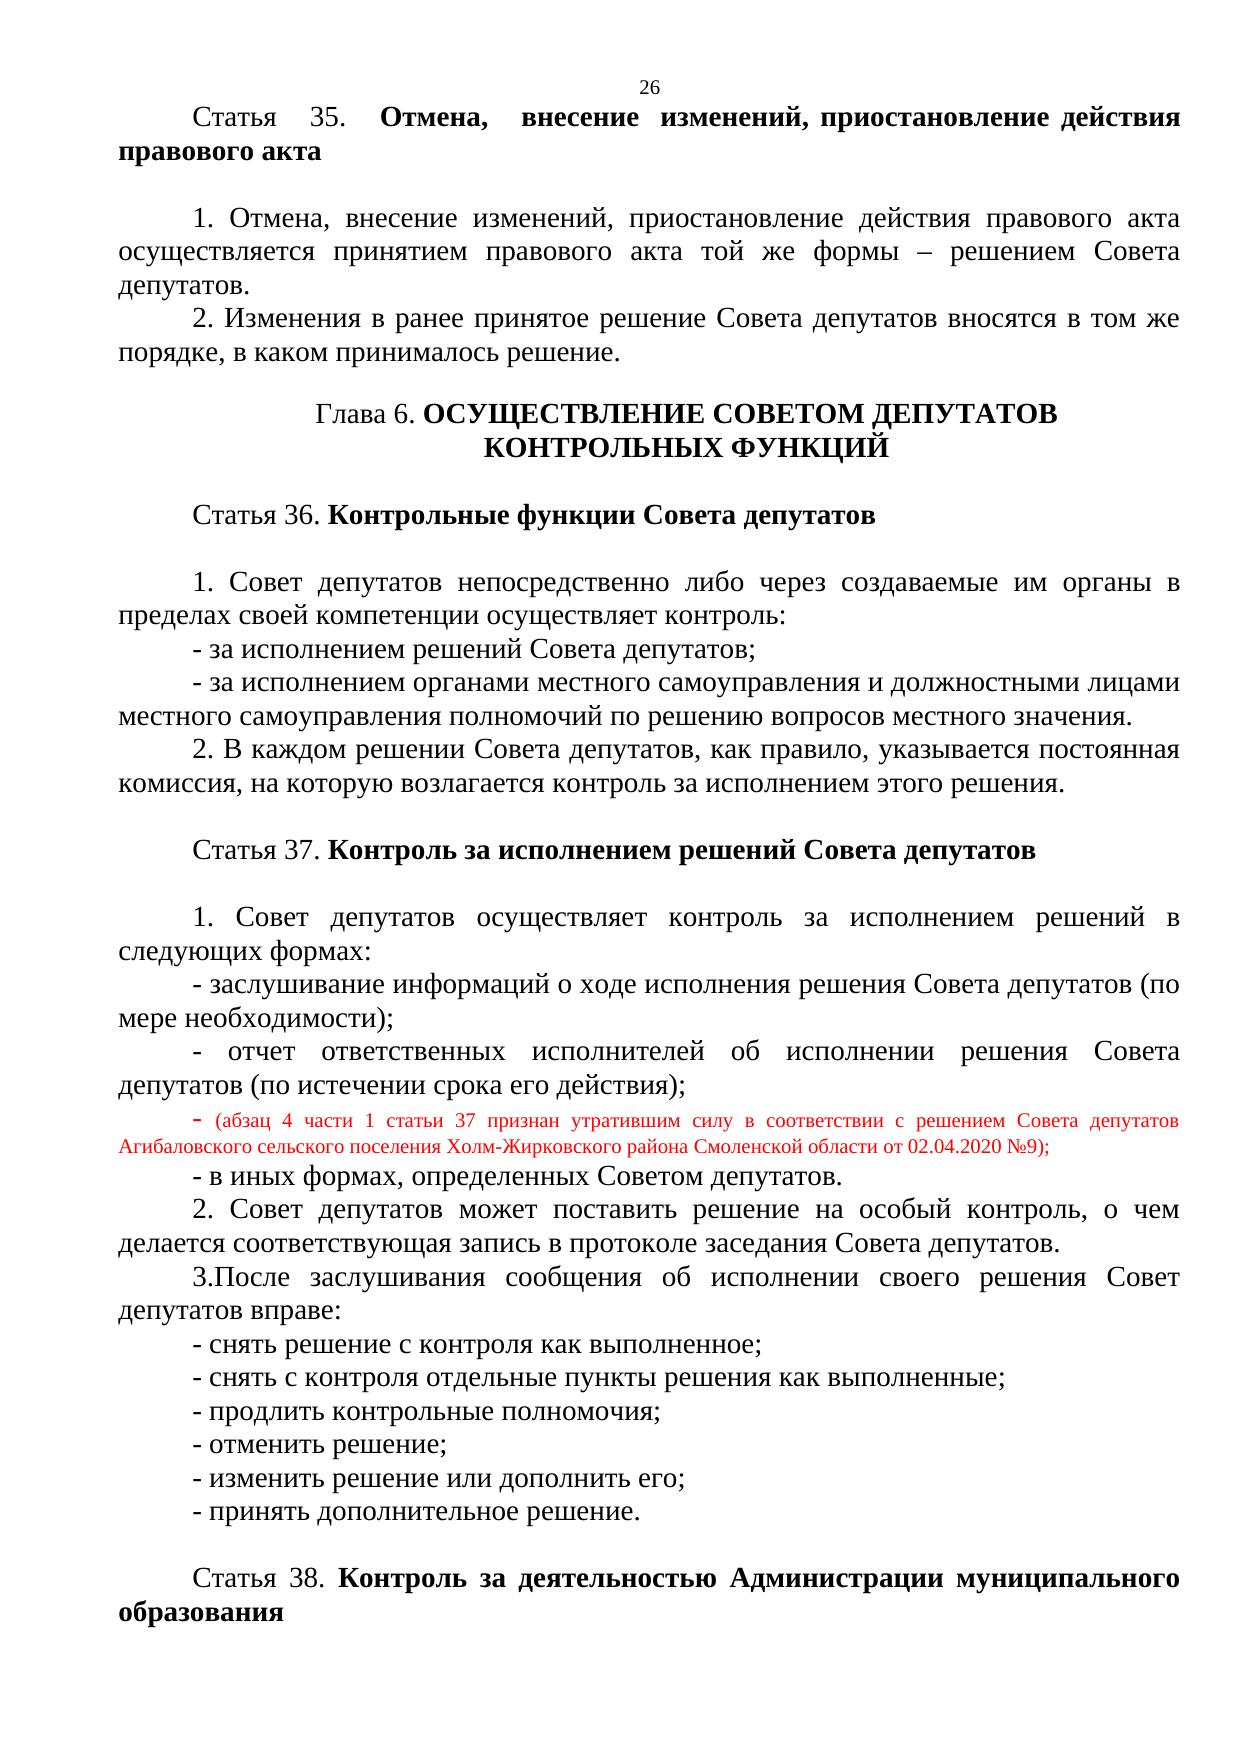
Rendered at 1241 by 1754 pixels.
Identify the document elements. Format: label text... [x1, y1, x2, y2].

text - за исполнением органами местного самоуправления и должностными лицами местного самоуправления полномочий по решению вопросов местного значения. [118, 664, 1181, 732]
text - изменить решение или дополнить его; [118, 1460, 1181, 1493]
text 3.После заслушивания сообщения об исполнении своего решения Совет депутатов вправе: [118, 1259, 1181, 1326]
text - (абзац 4 части 1 статьи 37 признан утратившим силу в соответствии с решением Совета депутатов Агибаловского сельского поселения Холм-Жирковского района Смоленской области от 02.04.2020 №9); [118, 1101, 1181, 1158]
text 1. Совет депутатов непосредственно либо через создаваемые им органы в пределах своей компетенции осуществляет контроль: [118, 564, 1181, 631]
text 2. Совет депутатов может поставить решение на особый контроль, о чем делается соответствующая запись в протоколе заседания Совета депутатов. [118, 1192, 1181, 1259]
text - за исполнением решений Совета депутатов; [118, 631, 1181, 664]
text - отчет ответственных исполнителей об исполнении решения Совета депутатов (по истечении срока его действия); [118, 1033, 1181, 1101]
text 2. В каждом решении Совета депутатов, как правило, указывается постоянная комиссия, на которую возлагается контроль за исполнением этого решения. [118, 732, 1181, 799]
text 2. Изменения в ранее принятое решение Совета депутатов вносятся в том же порядке, в каком принималось решение. [118, 300, 1181, 367]
text Статья 38. Контроль за деятельностью Администрации муниципального образования [118, 1561, 1181, 1628]
text - снять с контроля отдельные пункты решения как выполненные; [118, 1359, 1181, 1393]
text КОНТРОЛЬНЫХ ФУНКЦИЙ [118, 430, 1181, 463]
text - отменить решение; [118, 1426, 1181, 1460]
text - снять решение с контроля как выполненное; [118, 1326, 1181, 1359]
text 1. Совет депутатов осуществляет контроль за исполнением решений в следующих формах: [118, 899, 1181, 966]
text Статья 35. Отмена, внесение изменений, приостановление действия правового акта [118, 99, 1181, 166]
text - заслушивание информаций о ходе исполнения решения Совета депутатов (по мере необходимости); [118, 966, 1181, 1033]
text 1. Отмена, внесение изменений, приостановление действия правового акта осуществляется принятием правового акта той же формы – решением Совета депутатов. [118, 200, 1181, 300]
text Статья 37. Контроль за исполнением решений Совета депутатов [118, 832, 1181, 866]
text Глава 6. ОСУЩЕСТВЛЕНИЕ СОВЕТОМ ДЕПУТАТОВ [118, 396, 1181, 430]
text - в иных формах, определенных Советом депутатов. [118, 1158, 1181, 1192]
text Статья 36. Контрольные функции Совета депутатов [118, 497, 1181, 530]
text - продлить контрольные полномочия; [118, 1393, 1181, 1426]
text - принять дополнительное решение. [118, 1493, 1181, 1527]
